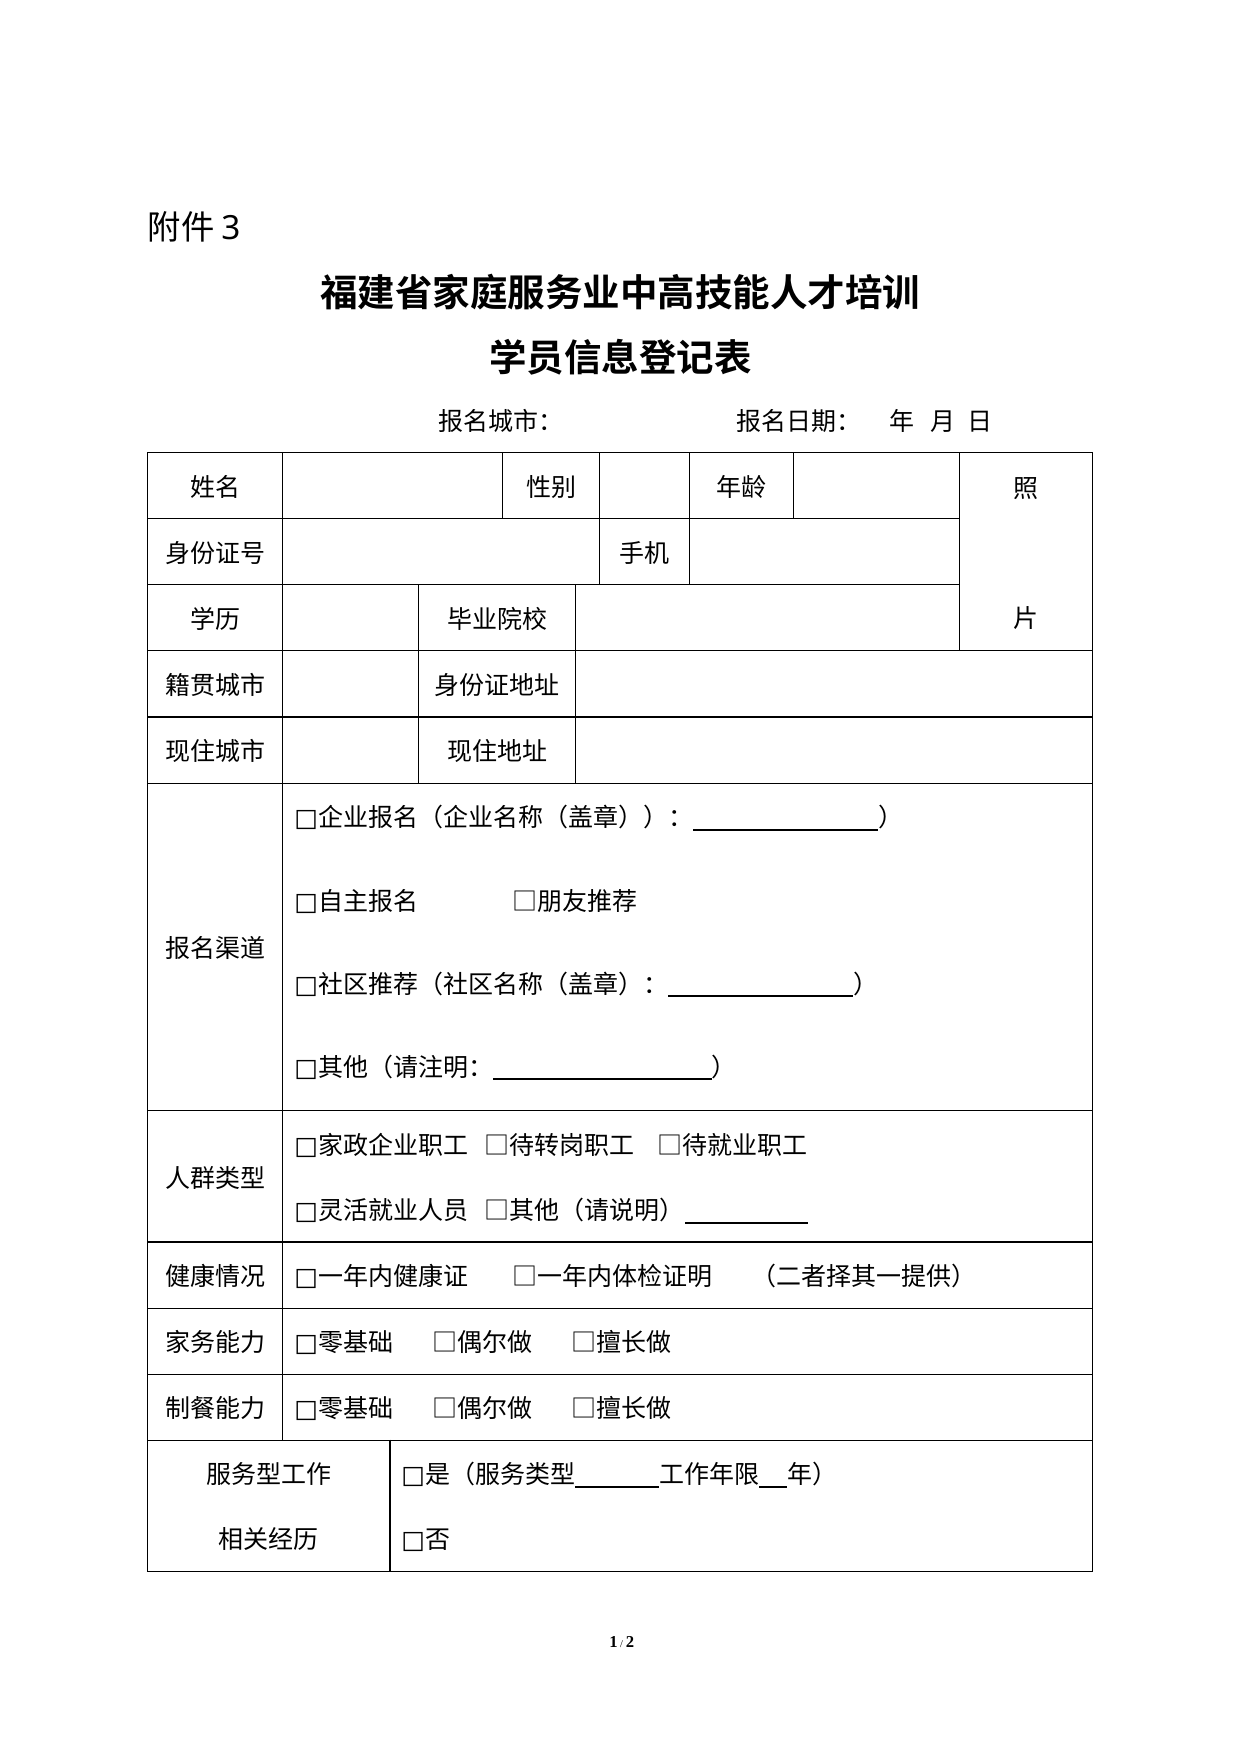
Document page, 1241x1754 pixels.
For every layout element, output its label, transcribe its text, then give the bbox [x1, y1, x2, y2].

table_header 姓名 [148, 453, 282, 518]
table_cell 现住城市 [148, 718, 282, 782]
table_cell 毕业院校 [419, 585, 575, 650]
table_cell [576, 651, 1092, 716]
table_header [600, 453, 689, 518]
table_cell [283, 585, 418, 650]
table_header [283, 453, 502, 518]
table_header [794, 453, 959, 518]
table_cell □零基础 □偶尔做 □擅长做 [283, 1375, 1092, 1439]
table_cell 现住地址 [419, 718, 575, 782]
table_cell [576, 585, 959, 650]
table_cell □企业报名（企业名称（盖章））： ） □自主报名 □朋友推荐 □社区推荐（社区名称（盖章）： ） □其他（请注明： ） [283, 784, 1092, 1110]
table_cell [283, 651, 418, 716]
table_header 性别 [503, 453, 599, 518]
table_cell 籍贯城市 [148, 651, 282, 716]
table_header 照 片 [960, 453, 1092, 650]
table_cell [283, 519, 599, 584]
table_cell 报名渠道 [148, 784, 282, 1110]
table_cell □零基础 □偶尔做 □擅长做 [283, 1309, 1092, 1373]
text 学员信息登记表 [148, 322, 1093, 387]
table_cell 制餐能力 [148, 1375, 282, 1439]
table_cell 服务型工作 相关经历 [148, 1441, 389, 1571]
table_cell 学历 [148, 585, 282, 650]
table_cell 家务能力 [148, 1309, 282, 1373]
table_cell 健康情况 [148, 1243, 282, 1307]
table_cell 手机 [600, 519, 689, 584]
table_cell [576, 718, 1092, 782]
table_header 年龄 [690, 453, 793, 518]
text 报名城市： 报名日期： 年 月 日 [148, 387, 993, 452]
table_cell [690, 519, 959, 584]
table_cell 身份证地址 [419, 651, 575, 716]
text 附件3 [148, 192, 1093, 257]
table_cell 身份证号 [148, 519, 282, 584]
table_cell 人群类型 [148, 1111, 282, 1241]
text 福建省家庭服务业中高技能人才培训 [148, 257, 1093, 322]
table_cell □家政企业职工 □待转岗职工 □待就业职工 □灵活就业人员 □其他（请说明） [283, 1111, 1092, 1241]
table_cell □一年内健康证 □一年内体检证明 （二者择其一提供） [283, 1243, 1092, 1307]
table_cell [283, 718, 418, 782]
table_cell □是（服务类型 工作年限 年） □否 [391, 1441, 1092, 1571]
